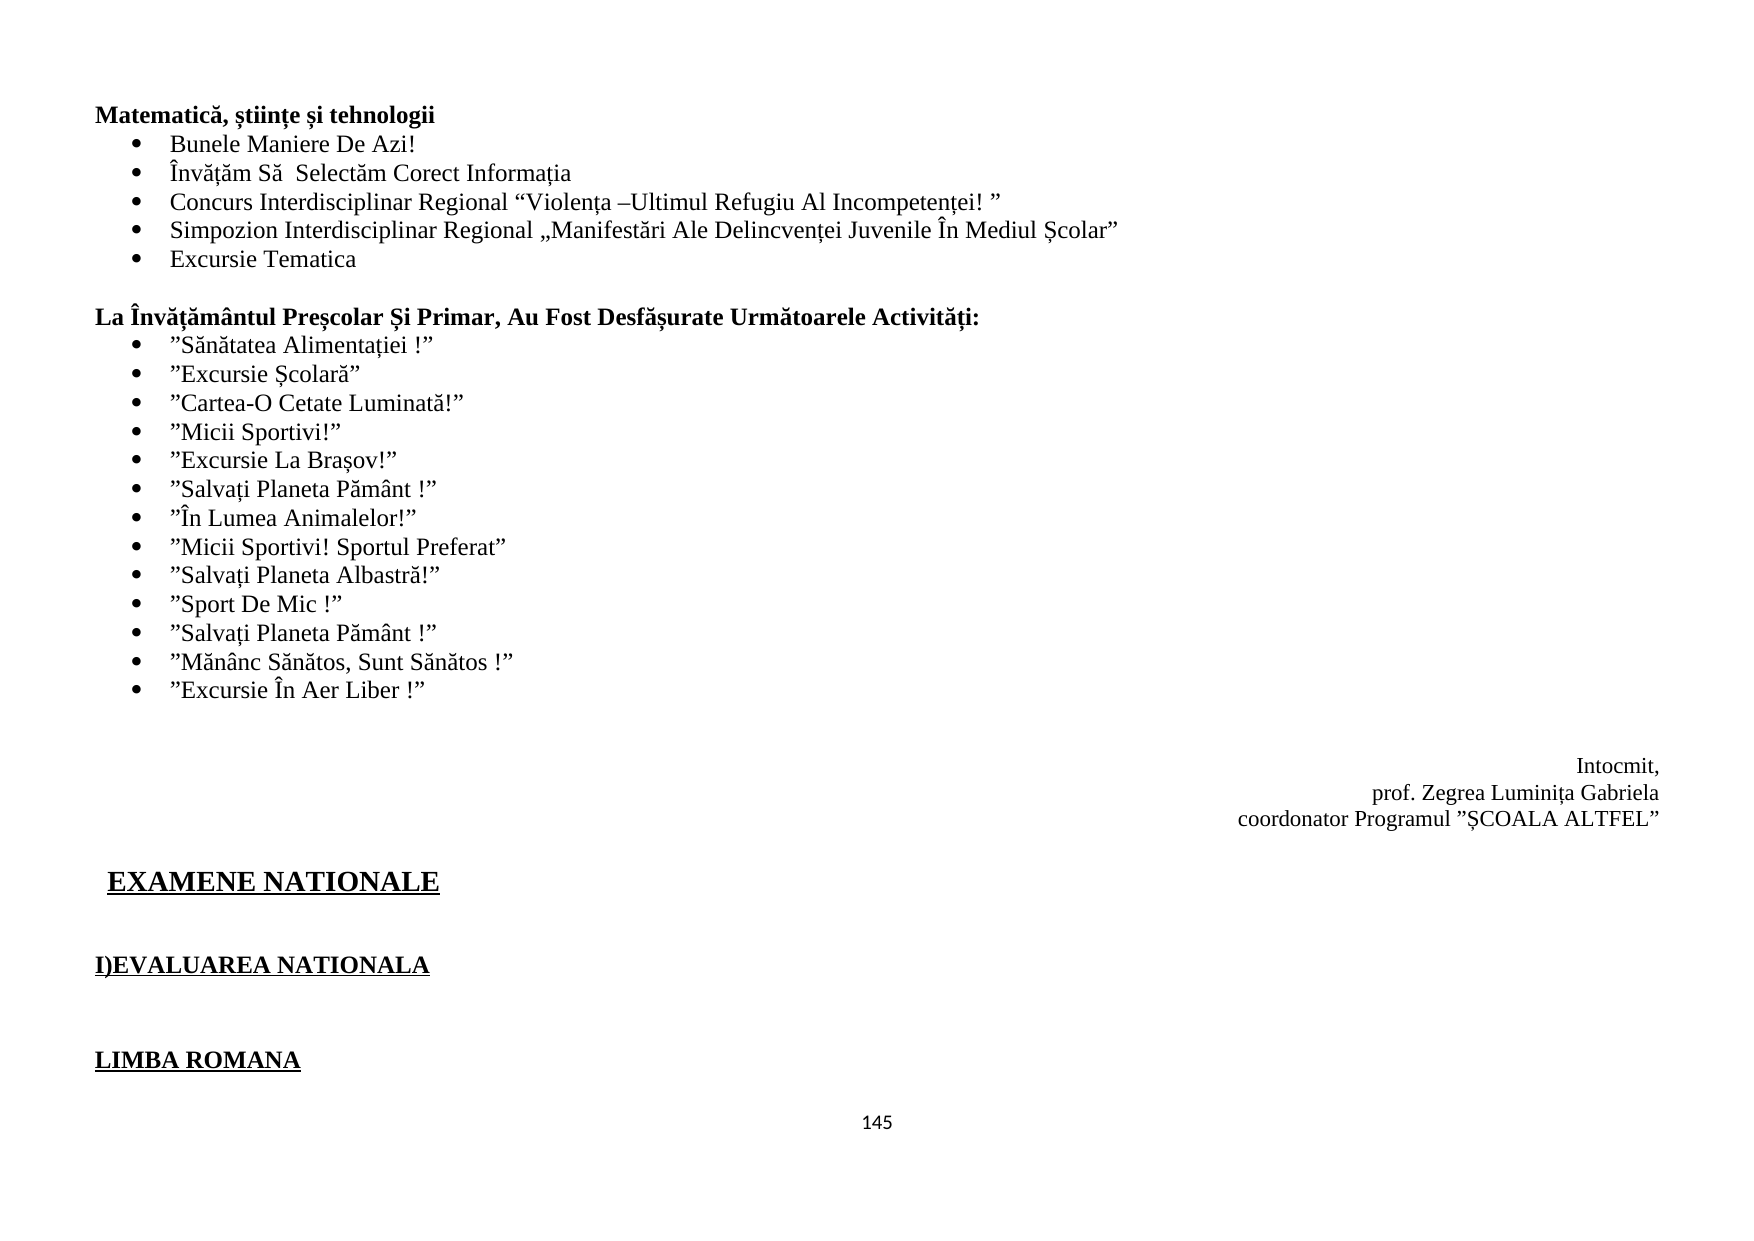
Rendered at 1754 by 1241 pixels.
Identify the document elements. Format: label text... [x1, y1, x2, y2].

list Simpozion Interdisciplinar Regional „Manifestări Ale Delincvenței Juvenile În Mediul Școlar” [132, 215, 1659, 244]
list ”Salvați Planeta Pământ !” [132, 474, 1659, 503]
text I)EVALUAREA NATIONALA [94, 950, 1659, 979]
text coordonator Programul ”ȘCOALA ALTFEL” [95, 805, 1659, 831]
list ”În Lumea Animalelor!” [132, 503, 1659, 532]
list ”Salvați Planeta Albastră!” [132, 560, 1659, 589]
list Bunele Maniere De Azi! [132, 129, 1659, 158]
text LIMBA ROMANA [94, 1045, 1659, 1074]
list ”Salvați Planeta Pământ !” [132, 618, 1659, 647]
list ”Excursie La Brașov!” [132, 445, 1659, 474]
text EXAMENE NATIONALE [94, 864, 1659, 898]
list ”Sănătatea Alimentației !” [132, 330, 1659, 359]
list ”Excursie În Aer Liber !” [132, 675, 1659, 704]
list ”Cartea-O Cetate Luminată!” [132, 388, 1659, 417]
list Excursie Tematica [132, 244, 1659, 273]
text Matematică, științe și tehnologii [95, 100, 1659, 129]
list Învățăm Să Selectăm Corect Informația [132, 158, 1659, 187]
list ”Mănânc Sănătos, Sunt Sănătos !” [132, 647, 1659, 675]
text prof. Zegrea Luminița Gabriela [95, 779, 1659, 805]
text La Învățământul Preșcolar Și Primar, Au Fost Desfășurate Următoarele Activități: [95, 302, 1659, 330]
text Intocmit, [95, 752, 1659, 779]
list Concurs Interdisciplinar Regional “Violența –Ultimul Refugiu Al Incompetenței! ” [132, 187, 1659, 215]
list ”Excursie Școlară” [132, 359, 1659, 388]
list ”Sport De Mic !” [132, 589, 1659, 618]
list ”Micii Sportivi! Sportul Preferat” [132, 532, 1659, 560]
list ”Micii Sportivi!” [132, 417, 1659, 445]
